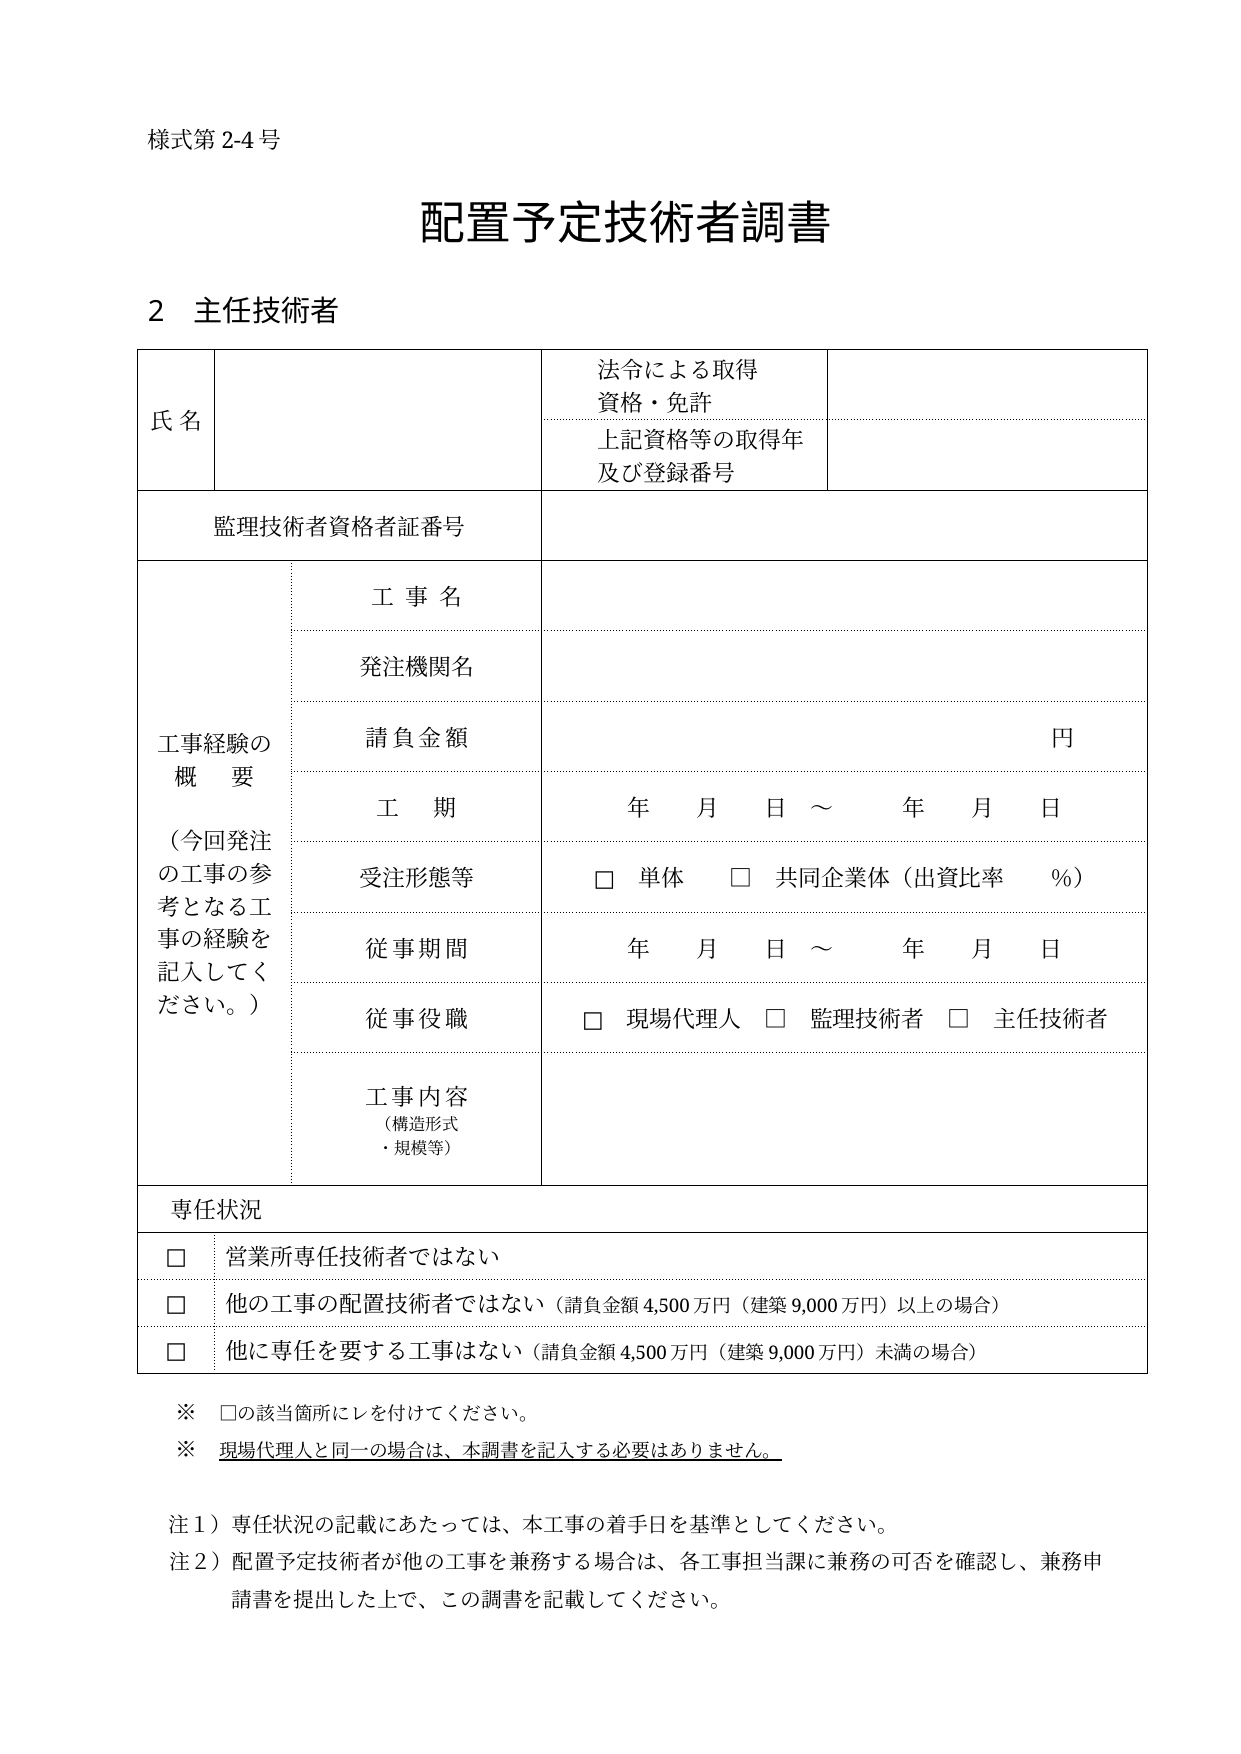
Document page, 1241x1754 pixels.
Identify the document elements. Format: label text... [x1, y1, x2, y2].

table_cell 他の工事の配置技術者ではない（請負金額4,500万円（建築9,000万円）以上の場合） [215, 1279, 1147, 1326]
table_header 法令による取得 資格・免許 [542, 350, 827, 419]
table_cell 工事名 [292, 561, 541, 630]
table_cell 工期 [292, 771, 541, 841]
table_cell 専任状況 [138, 1186, 1147, 1232]
table_cell 受注形態等 [292, 841, 541, 912]
table_cell 年 月 日 ～ 年 月 日 [542, 912, 1147, 982]
table_header [215, 350, 541, 490]
table_cell 他に専任を要する工事はない（請負金額4,500万円（建築9,000万円）未満の場合） [215, 1326, 1147, 1372]
table_cell [828, 419, 1147, 490]
table_cell 工事経験の 概要 （今回発注の工事の参考となる工事の経験を記入してください。） [138, 561, 292, 1185]
table_cell 上記資格等の取得年 及び登録番号 [542, 419, 827, 490]
table_header [828, 350, 1147, 419]
table_cell [542, 1052, 1147, 1185]
table_cell 請負金額 [292, 701, 541, 771]
table_cell [542, 491, 1147, 560]
table_cell 従事期間 [292, 912, 541, 982]
table_cell 監理技術者資格者証番号 [138, 491, 541, 560]
table_cell 年 月 日 ～ 年 月 日 [542, 771, 1147, 841]
text ※ □の該当箇所にレを付けてください。 [148, 1390, 1104, 1428]
text 注１）専任状況の記載にあたっては、本工事の着手日を基準としてください。 [148, 1502, 1104, 1540]
text 2 主任技術者 [148, 287, 1104, 330]
text ※ 現場代理人と同一の場合は、本調書を記入する必要はありません。 [148, 1428, 1104, 1465]
table_cell □ [138, 1233, 214, 1279]
table_cell □ 単体 □ 共同企業体（出資比率 ％） [542, 841, 1147, 912]
table_cell □ 現場代理人 □ 監理技術者 □ 主任技術者 [542, 982, 1147, 1052]
table_cell 営業所専任技術者ではない [215, 1233, 1147, 1279]
table_cell 円 [542, 701, 1147, 771]
text 配置予定技術者調書 [148, 193, 1104, 251]
table_cell 発注機関名 [292, 630, 541, 701]
table_cell □ [138, 1279, 214, 1326]
text 様式第2-4号 [148, 118, 1104, 156]
table_cell [542, 630, 1147, 701]
table_header 氏 名 [138, 350, 214, 490]
table_cell □ [138, 1326, 214, 1372]
table_cell 従事役職 [292, 982, 541, 1052]
text 注２）配置予定技術者が他の工事を兼務する場合は、各工事担当課に兼務の可否を確認し、兼務申請書を提出した上で、この調書を記載してください。 [148, 1540, 1104, 1614]
table_cell 工事内容 （構造形式 ・規模等） [292, 1052, 541, 1185]
table_cell [542, 561, 1147, 630]
